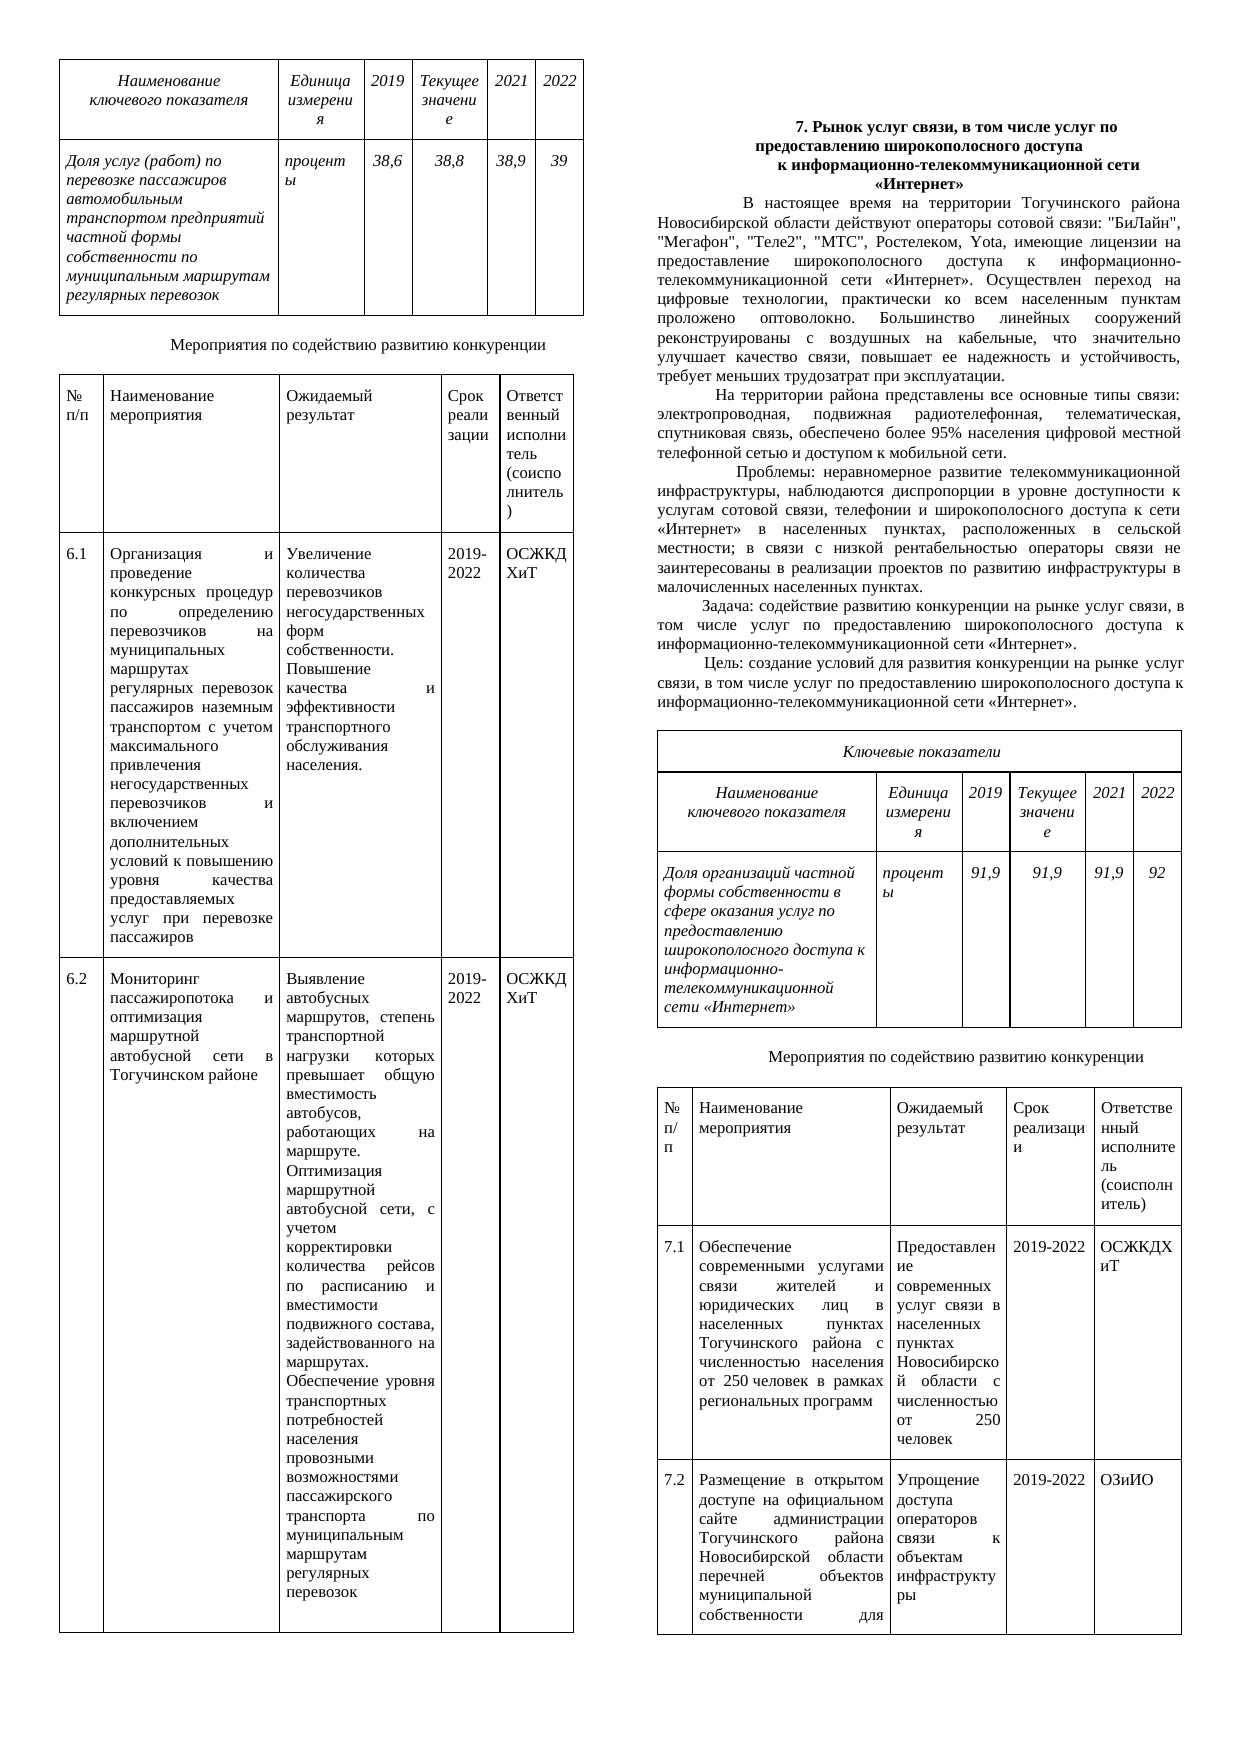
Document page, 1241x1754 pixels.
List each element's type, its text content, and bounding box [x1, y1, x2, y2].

text Задача: содействие развитию конкуренции на рынке услуг связи, в том числе услуг по предоставлению широкополосного доступа к информационно-телекоммуникационной сети «Интернет». [657, 596, 1184, 653]
text Цель: создание условий для развития конкуренции на рынке услуг связи, в том числе услуг по предоставлению широкополосного доступа к информационно-телекоммуникационной сети «Интернет». [657, 653, 1184, 711]
table_cell Наименование ключевого показателя [658, 773, 876, 851]
table_cell Выявление автобусных маршрутов, степень транспортной нагрузки которых превышает общую вместимость автобусов, работающих на маршруте. Оптимизация маршрутной автобусной сети, с учетом корректировки количества рейсов по расписанию и вместимости подвижного состава, задействованного на маршрутах. Обеспечение уровня транспортных потребностей населения провозными возможностями пассажирского транспорта по муниципальным маршрутам регулярных перевозок [280, 958, 441, 1632]
table_cell 91,9 [963, 852, 1009, 1027]
table_cell Наименование ключевого показателя [60, 60, 278, 139]
table_cell Доля услуг (работ) по перевозке пассажиров автомобильным транспортом предприятий частной формы собственности по муниципальным маршрутам регулярных перевозок [60, 140, 278, 314]
table_cell Единица измерения [877, 773, 962, 851]
table_header Наименование мероприятия [104, 375, 279, 532]
table_cell 2019-2022 [1007, 1460, 1094, 1634]
table_cell 6.2 [60, 958, 103, 1632]
table_cell 2021 [1086, 773, 1133, 851]
table_cell 2022 [1134, 773, 1181, 851]
table_header Ожидаемый результат [280, 375, 441, 532]
table_cell Доля организаций частной формы собственности в сфере оказания услуг по предоставлению широкополосного доступа к информационно-телекоммуникационной сети «Интернет» [658, 852, 876, 1027]
table_cell 2022 [536, 60, 583, 139]
text 7. Рынок услуг связи, в том числе услуг по предоставлению широкополосного доступа [657, 117, 1181, 155]
table_cell ОСЖКДХиТ [1095, 1226, 1181, 1458]
table_cell ОЗиИО [1095, 1460, 1181, 1634]
table_cell 2019-2022 [442, 533, 499, 957]
table_cell Обеспечение современными услугами связи жителей и юридических лиц в населенных пунктах Тогучинского района с численностью населения от 250 человек в рамках региональных программ [693, 1226, 890, 1458]
table_cell 91,9 [1011, 852, 1085, 1027]
table_cell Упрощение доступа операторов связи к объектам инфраструктуры [891, 1460, 1006, 1634]
table_cell 7.2 [658, 1460, 692, 1634]
table_header № п/п [60, 375, 103, 532]
table_cell Организация и проведение конкурсных процедур по определению перевозчиков на муниципальных маршрутах регулярных перевозок пассажиров наземным транспортом с учетом максимального привлечения негосударственных перевозчиков и включением дополнительных условий к повышению уровня качества предоставляемых услуг при перевозке пассажиров [104, 533, 279, 957]
table_cell 38,6 [365, 140, 412, 314]
table_header № п/п [658, 1088, 692, 1225]
table_cell 39 [536, 140, 583, 314]
table_cell ОСЖКДХиТ [501, 533, 573, 957]
table_cell 2019 [365, 60, 412, 139]
table_cell Предоставление современных услуг связи в населенных пунктах Новосибирской области с численностью от 250 человек [891, 1226, 1006, 1458]
table_cell 92 [1134, 852, 1181, 1027]
table_cell 38,8 [413, 140, 487, 314]
table_cell Увеличение количества перевозчиков негосударственных форм собственности. Повышение качества и эффективности транспортного обслуживания населения. [280, 533, 441, 957]
text В настоящее время на территории Тогучинского района Новосибирской области действуют операторы сотовой связи: "БиЛайн", "Мегафон", "Теле2", "МТС", Ростелеком, Yota, имеющие лицензии на предоставление широкополосного доступа к информационно-телекоммуникационной сети «Интернет». Осуществлен переход на цифровые технологии, практически ко всем населенным пунктам проложено оптоволокно. Большинство линейных сооружений реконструированы с воздушных на кабельные, что значительно улучшает качество связи, повышает ее надежность и устойчивость, требует меньших трудозатрат при эксплуатации. [657, 193, 1181, 385]
table_cell проценты [279, 140, 364, 314]
table_cell 91,9 [1086, 852, 1133, 1027]
table_cell проценты [877, 852, 962, 1027]
table_cell Текущее значение [1011, 773, 1085, 851]
table_cell 7.1 [658, 1226, 692, 1458]
table_header Ключевые показатели [658, 731, 1181, 771]
table_cell 38,9 [488, 140, 535, 314]
table_cell Единица измерения [279, 60, 364, 139]
list Мероприятия по содействию развитию конкуренции [59, 335, 583, 354]
text Проблемы: неравномерное развитие телекоммуникационной инфраструктуры, наблюдаются диспропорции в уровне доступности к услугам сотовой связи, телефонии и широкополосного доступа к сети «Интернет» в населенных пунктах, расположенных в сельской местности; в связи с низкой рентабельностью операторы связи не заинтересованы в реализации проектов по развитию инфраструктуры в малочисленных населенных пунктах. [657, 462, 1181, 596]
table_header Срок реализации [442, 375, 499, 532]
text к информационно-телекоммуникационной сети «Интернет» [657, 155, 1181, 193]
table_header Ответственный исполнитель (соисполнитель) [1095, 1088, 1181, 1225]
table_cell 2019-2022 [442, 958, 499, 1632]
table_header Наименование мероприятия [693, 1088, 890, 1225]
table_header Ответственный исполнитель (соисполнитель) [501, 375, 573, 532]
table_cell ОСЖКДХиТ [501, 958, 573, 1632]
table_cell 2019 [963, 773, 1009, 851]
table_cell 2019-2022 [1007, 1226, 1094, 1458]
table_header Ожидаемый результат [891, 1088, 1006, 1225]
table_header Срок реализации [1007, 1088, 1094, 1225]
table_cell Текущее значение [413, 60, 487, 139]
table_cell 2021 [488, 60, 535, 139]
list Мероприятия по содействию развитию конкуренции [657, 1047, 1181, 1066]
table_cell 6.1 [60, 533, 103, 957]
table_cell Мониторинг пассажиропотока и оптимизация маршрутной автобусной сети в Тогучинском районе [104, 958, 279, 1632]
